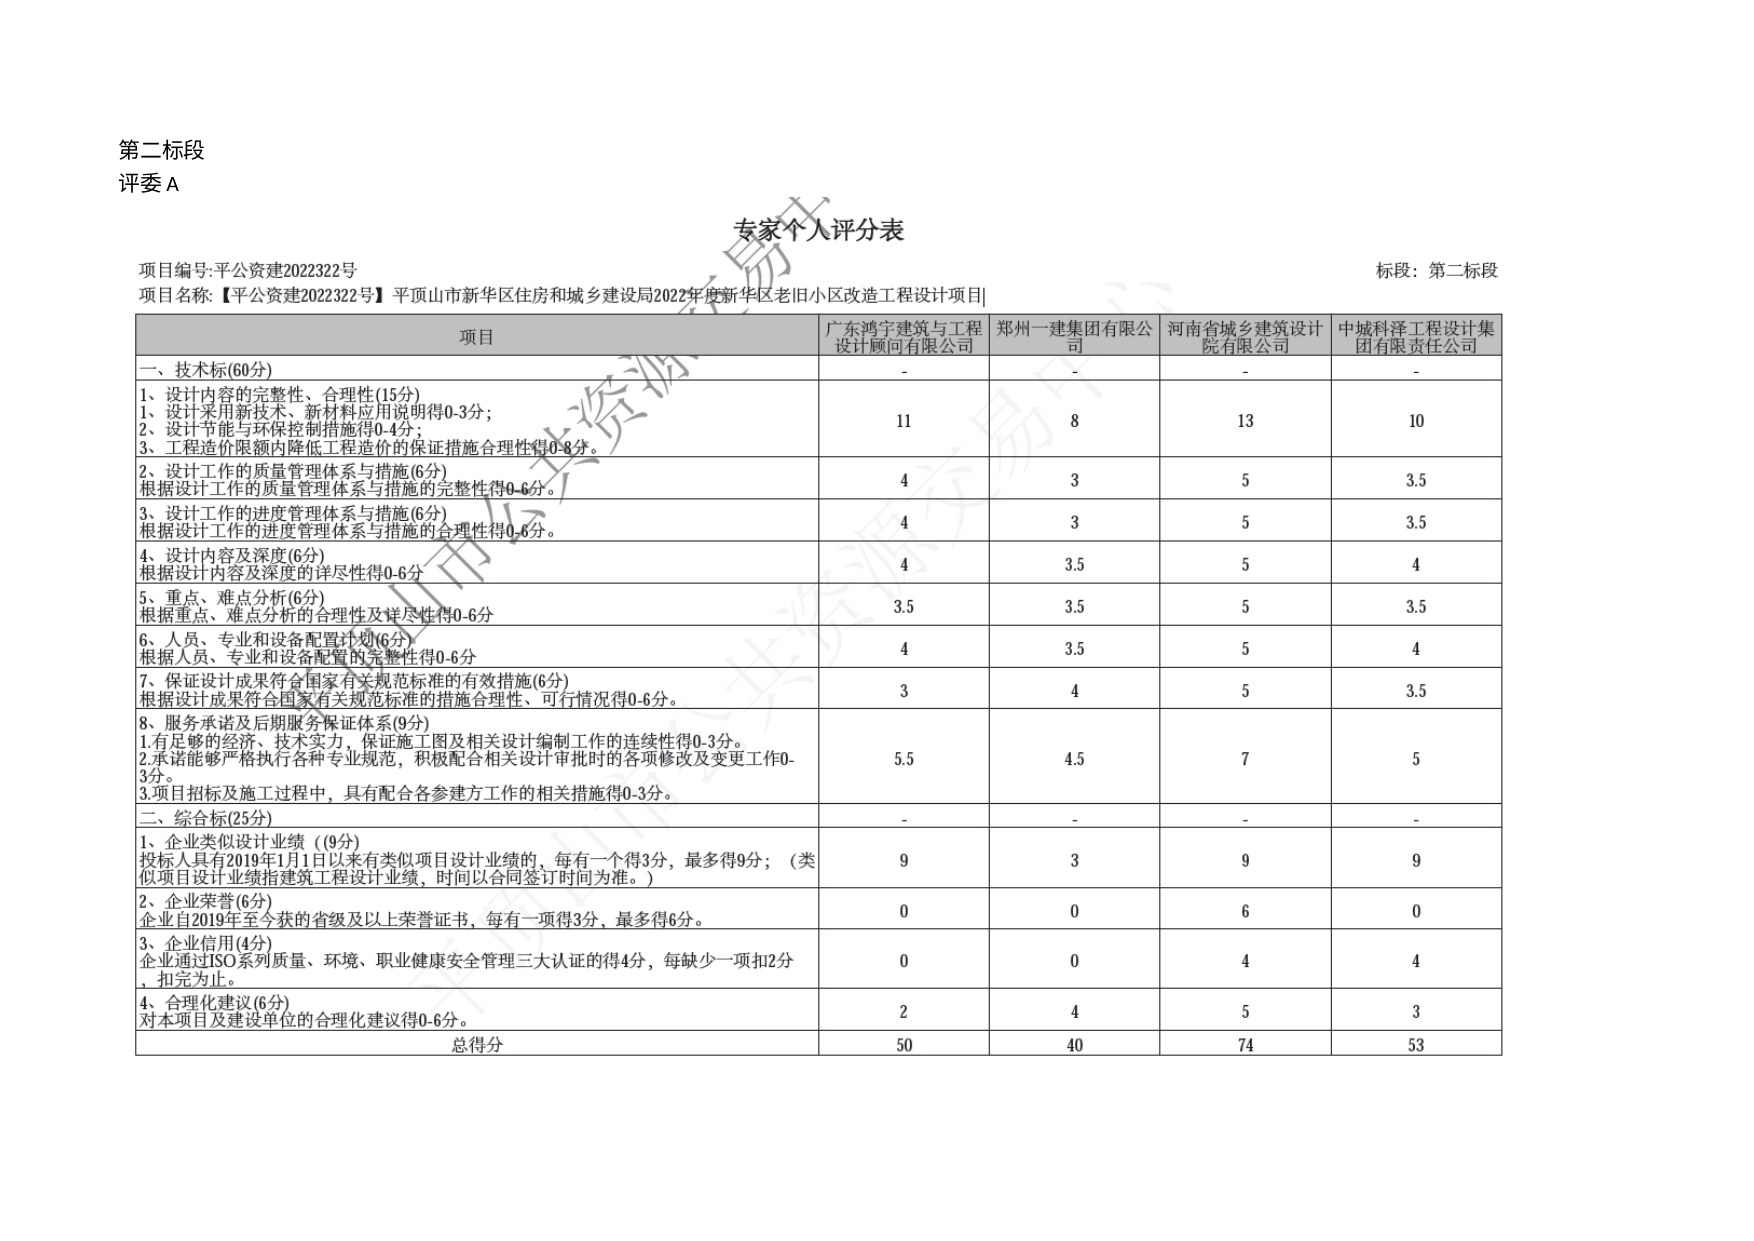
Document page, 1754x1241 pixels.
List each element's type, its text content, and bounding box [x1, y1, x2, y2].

text 评委A [118, 165, 1636, 198]
text 第二标段 [118, 133, 1636, 165]
picture [118, 197, 1510, 1059]
